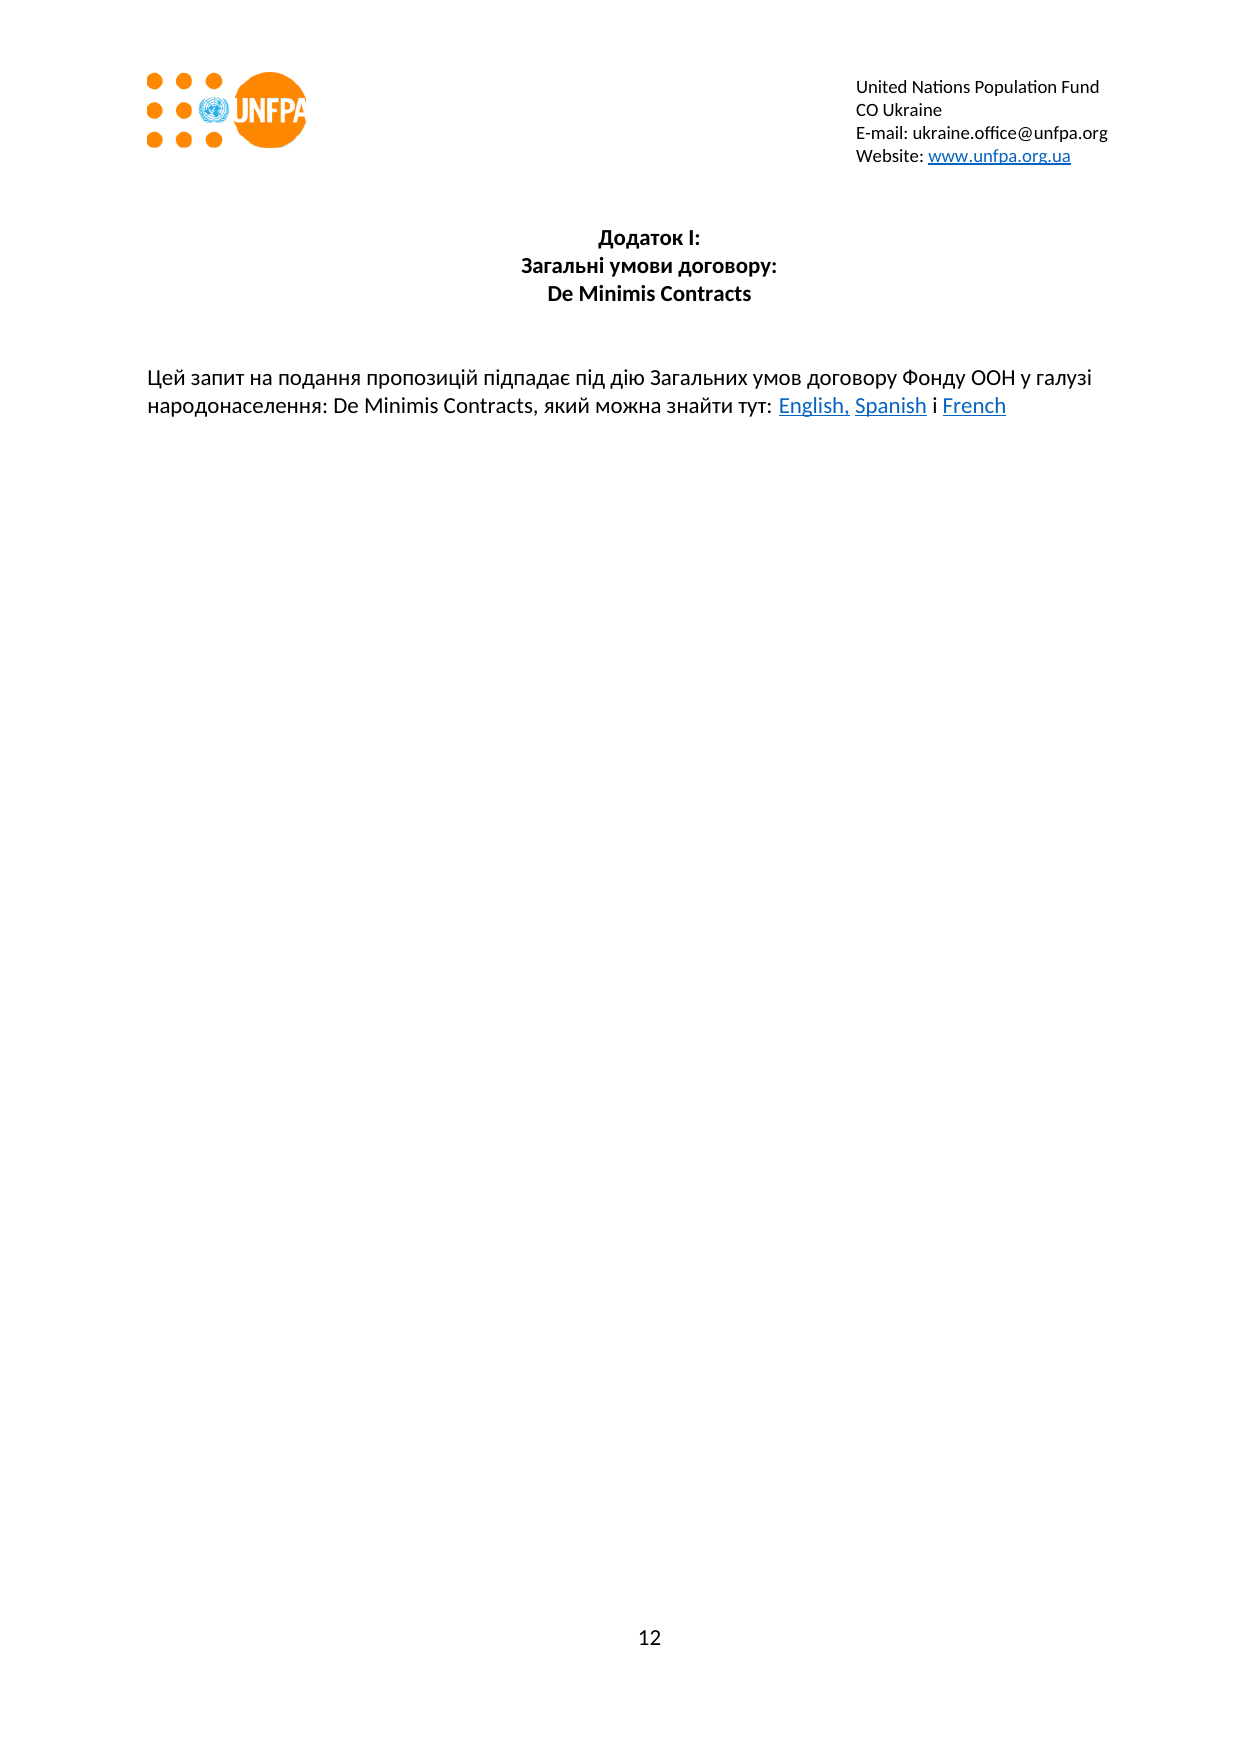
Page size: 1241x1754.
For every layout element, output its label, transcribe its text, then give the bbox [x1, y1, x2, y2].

text Додаток I: [147, 223, 1152, 251]
text Загальні умови договору: [147, 251, 1152, 279]
text De Minimis Contracts [147, 279, 1152, 307]
text Цей запит на подання пропозицій підпадає під дію Загальних умов договору Фонду ООН у галузі народонаселення: De Minimis Contracts, який можна знайти тут: English, Spanish і French [147, 363, 1152, 419]
picture [147, 72, 307, 148]
